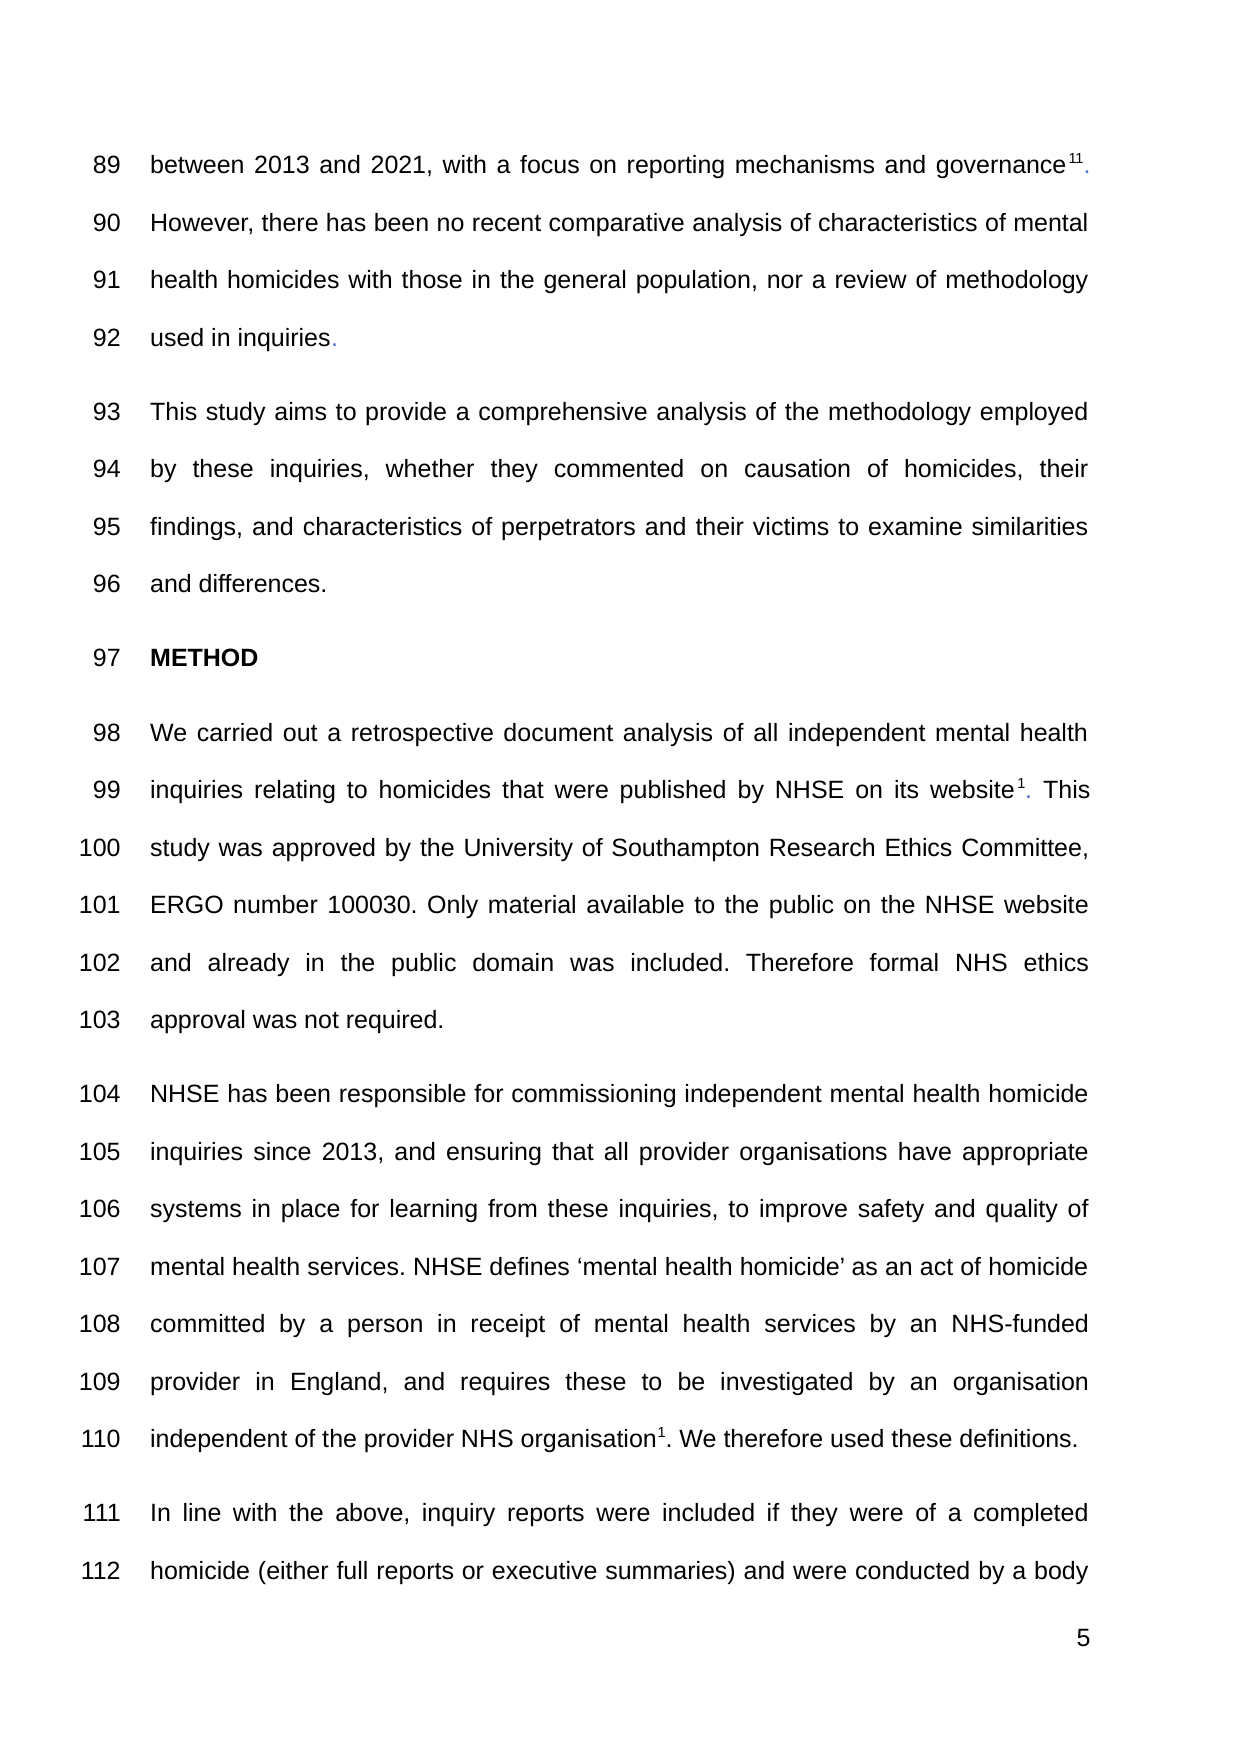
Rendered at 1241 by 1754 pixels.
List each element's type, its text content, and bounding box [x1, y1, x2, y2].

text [150, 150, 1090, 351]
text NHSE has been responsible for commissioning independent mental health homicide inquiries since 2013, and ensuring that all provider organisations have appropriate systems in place for learning from these inquiries, to improve safety and quality of mental health services. NHSE defines ‘mental health homicide’ as an act of homicide committed by a person in receipt of mental health services by an NHS-funded provider in England, and requires these to be investigated by an organisation independent of the provider NHS organisation1. We therefore used these definitions. [150, 1079, 1090, 1453]
text We carried out a retrospective document analysis of all independent mental health inquiries relating to homicides that were published by NHSE on its website1. This study was approved by the University of Southampton Research Ethics Committee, ERGO number 100030. Only material available to the public on the NHSE website and already in the public domain was included. Therefore formal NHS ethics approval was not required. [150, 717, 1090, 1034]
text This study aims to provide a comprehensive analysis of the methodology employed by these inquiries, whether they commented on causation of homicides, their findings, and characteristics of perpetrators and their victims to examine similarities and differences. [150, 397, 1090, 598]
text METHOD [150, 643, 1090, 672]
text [150, 1498, 1090, 1584]
